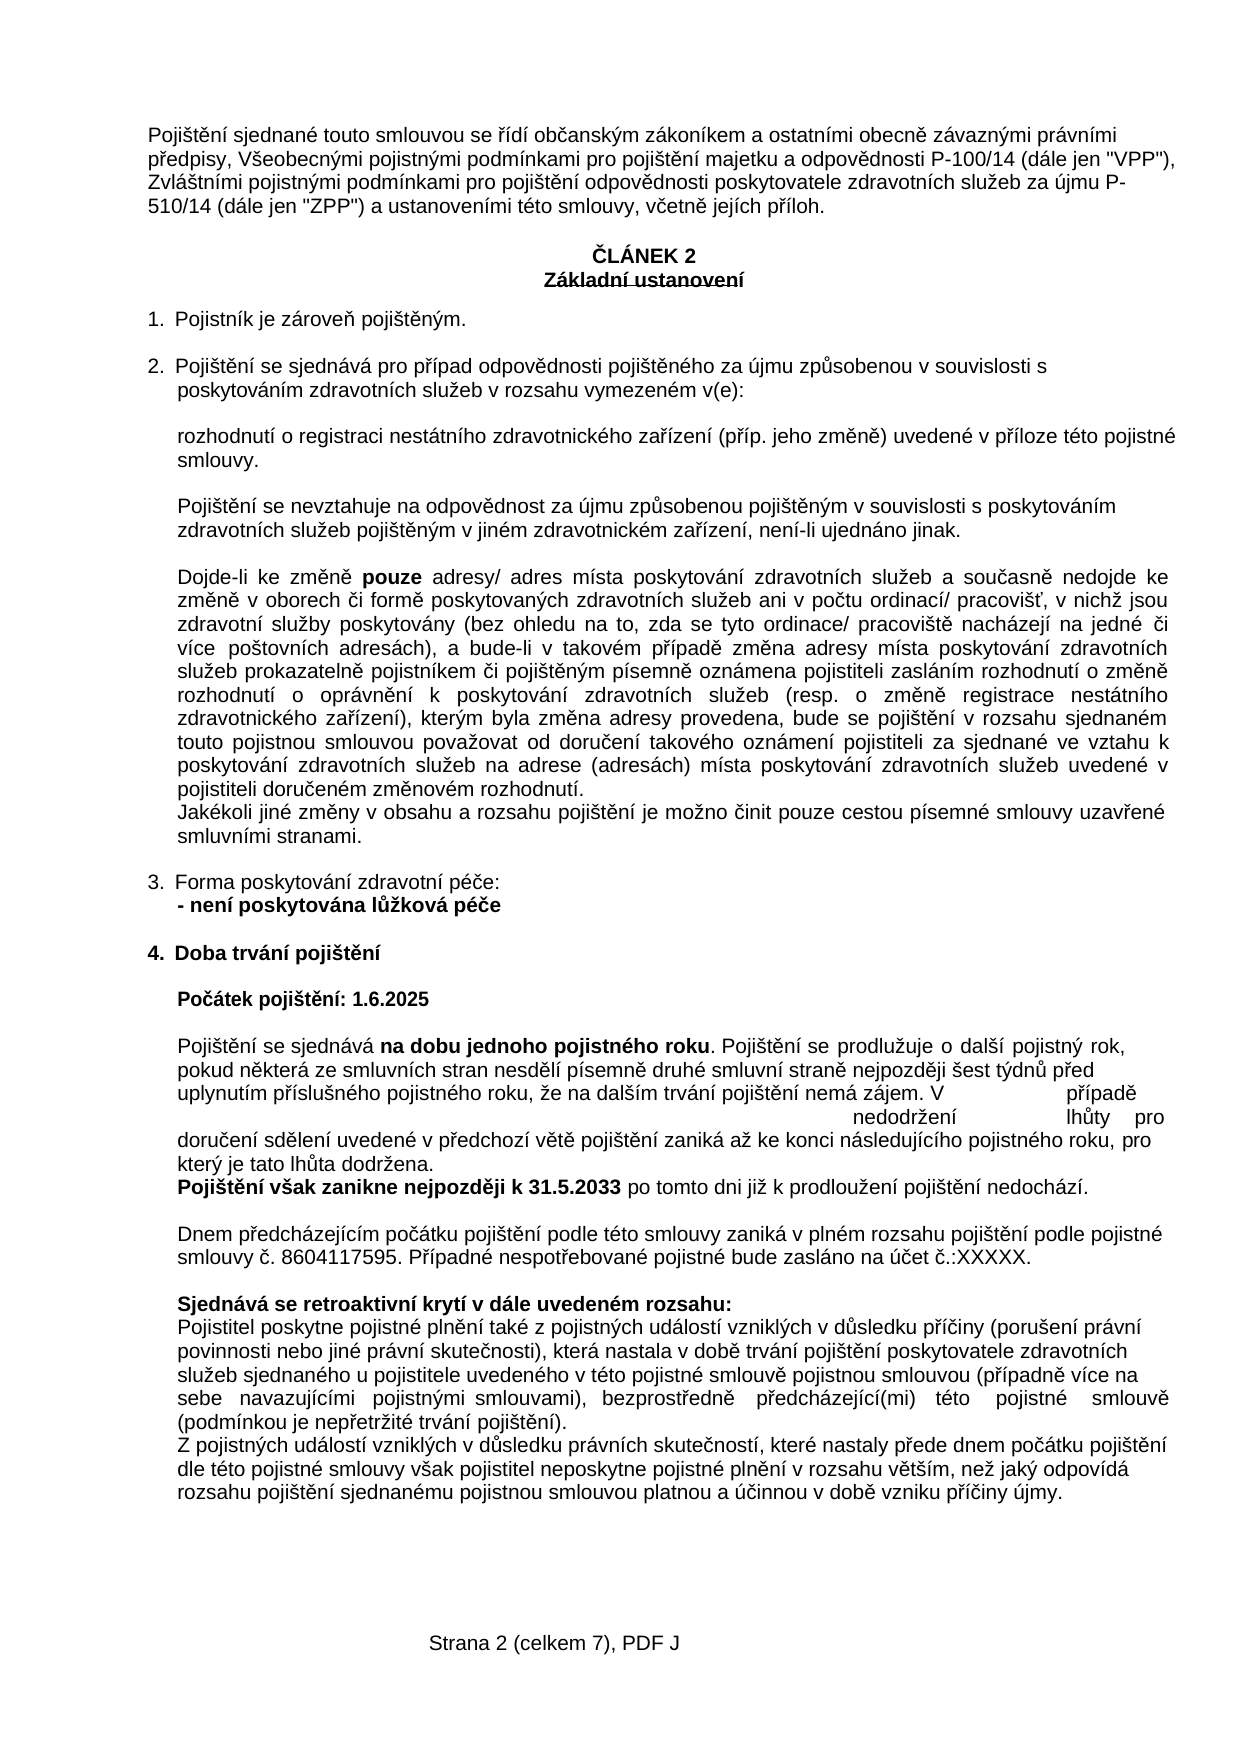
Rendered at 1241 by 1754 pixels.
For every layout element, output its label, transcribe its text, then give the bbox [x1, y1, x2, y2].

list Pojištění se sjednává pro případ odpovědnosti pojištěného za újmu způsobenou v souvislosti s poskytováním zdravotních služeb v rozsahu vymezeném v(e): [147, 354, 1158, 401]
text Pojištění se sjednává na dobu jednoho pojistného roku. Pojištění se prodlužuje o další pojistný rok, pokud některá ze smluvních stran nesdělí písemně druhé smluvní straně nejpozději šest týdnů před uplynutím příslušného pojistného roku, že na dalším trvání pojištění nemá zájem. V případě nedodržení lhůty pro doručení sdělení uvedené v předchozí větě pojištění zaniká až ke konci následujícího pojistného roku, pro který je tato lhůta dodržena. [177, 1034, 1172, 1176]
list Doba trvání pojištění [147, 940, 1194, 964]
text Dnem předcházejícím počátku pojištění podle této smlouvy zaniká v plném rozsahu pojištění podle pojistné smlouvy č. 8604117595. Případné nespotřebované pojistné bude zasláno na účet č.:XXXXX. [177, 1222, 1194, 1269]
text Pojištění se nevztahuje na odpovědnost za újmu způsobenou pojištěným v souvislosti s poskytováním zdravotních služeb pojištěným v jiném zdravotnickém zařízení, není-li ujednáno jinak. [177, 495, 1194, 542]
text Pojistitel poskytne pojistné plnění také z pojistných událostí vzniklých v důsledku příčiny (porušení právní povinnosti nebo jiné právní skutečnosti), která nastala v době trvání pojištění poskytovatele zdravotních služeb sjednaného u pojistitele uvedeného v této pojistné smlouvě pojistnou smlouvou (případně více na sebe navazujícími pojistnými smlouvami), bezprostředně předcházející(mi) této pojistné smlouvě (podmínkou je nepřetržité trvání pojištění). [177, 1316, 1172, 1433]
subtitle Sjednává se retroaktivní krytí v dále uvedeném rozsahu: [177, 1292, 1194, 1316]
text Z pojistných událostí vzniklých v důsledku právních skutečností, které nastaly přede dnem počátku pojištění dle této pojistné smlouvy však pojistitel neposkytne pojistné plnění v rozsahu větším, než jaký odpovídá rozsahu pojištění sjednanému pojistnou smlouvou platnou a účinnou v době vzniku příčiny újmy. [177, 1433, 1170, 1504]
text Pojištění však zanikne nejpozději k 31.5.2033 po tomto dni již k prodloužení pojištění nedochází. [177, 1176, 1194, 1199]
list Pojistník je zároveň pojištěným. [147, 307, 1194, 331]
subtitle - není poskytována lůžková péče [177, 894, 1194, 917]
text Dojde-li ke změně pouze adresy/ adres místa poskytování zdravotních služeb a současně nedojde ke změně v oborech či formě poskytovaných zdravotních služeb ani v počtu ordinací/ pracovišť, v nichž jsou zdravotní služby poskytovány (bez ohledu na to, zda se tyto ordinace/ pracoviště nacházejí na jedné či více poštovních adresách), a bude-li v takovém případě změna adresy místa poskytování zdravotních služeb prokazatelně pojistníkem či pojištěným písemně oznámena pojistiteli zasláním rozhodnutí o změně rozhodnutí o oprávnění k poskytování zdravotních služeb (resp. o změně registrace nestátního zdravotnického zařízení), kterým byla změna adresy provedena, bude se pojištění v rozsahu sjednaném touto pojistnou smlouvou považovat od doručení takového oznámení pojistiteli za sjednané ve vztahu k poskytování zdravotních služeb na adrese (adresách) místa poskytování zdravotních služeb uvedené v pojistiteli doručeném změnovém rozhodnutí. [177, 565, 1169, 801]
text rozhodnutí o registraci nestátního zdravotnického zařízení (příp. jeho změně) uvedené v příloze této pojistné smlouvy. [177, 425, 1194, 472]
text Počátek pojištění: 1.6.2025 [177, 987, 1194, 1011]
list Forma poskytování zdravotní péče: [147, 870, 1194, 894]
text Jakékoli jiné změny v obsahu a rozsahu pojištění je možno činit pouze cestou písemné smlouvy uzavřené smluvními stranami. [177, 801, 1167, 848]
text Pojištění sjednané touto smlouvou se řídí občanským zákoníkem a ostatními obecně závaznými právními předpisy, Všeobecnými pojistnými podmínkami pro pojištění majetku a odpovědnosti P-100/14 (dále jen "VPP"), Zvláštními pojistnými podmínkami pro pojištění odpovědnosti poskytovatele zdravotních služeb za újmu P-510/14 (dále jen "ZPP") a ustanoveními této smlouvy, včetně jejích příloh. [148, 124, 1178, 218]
